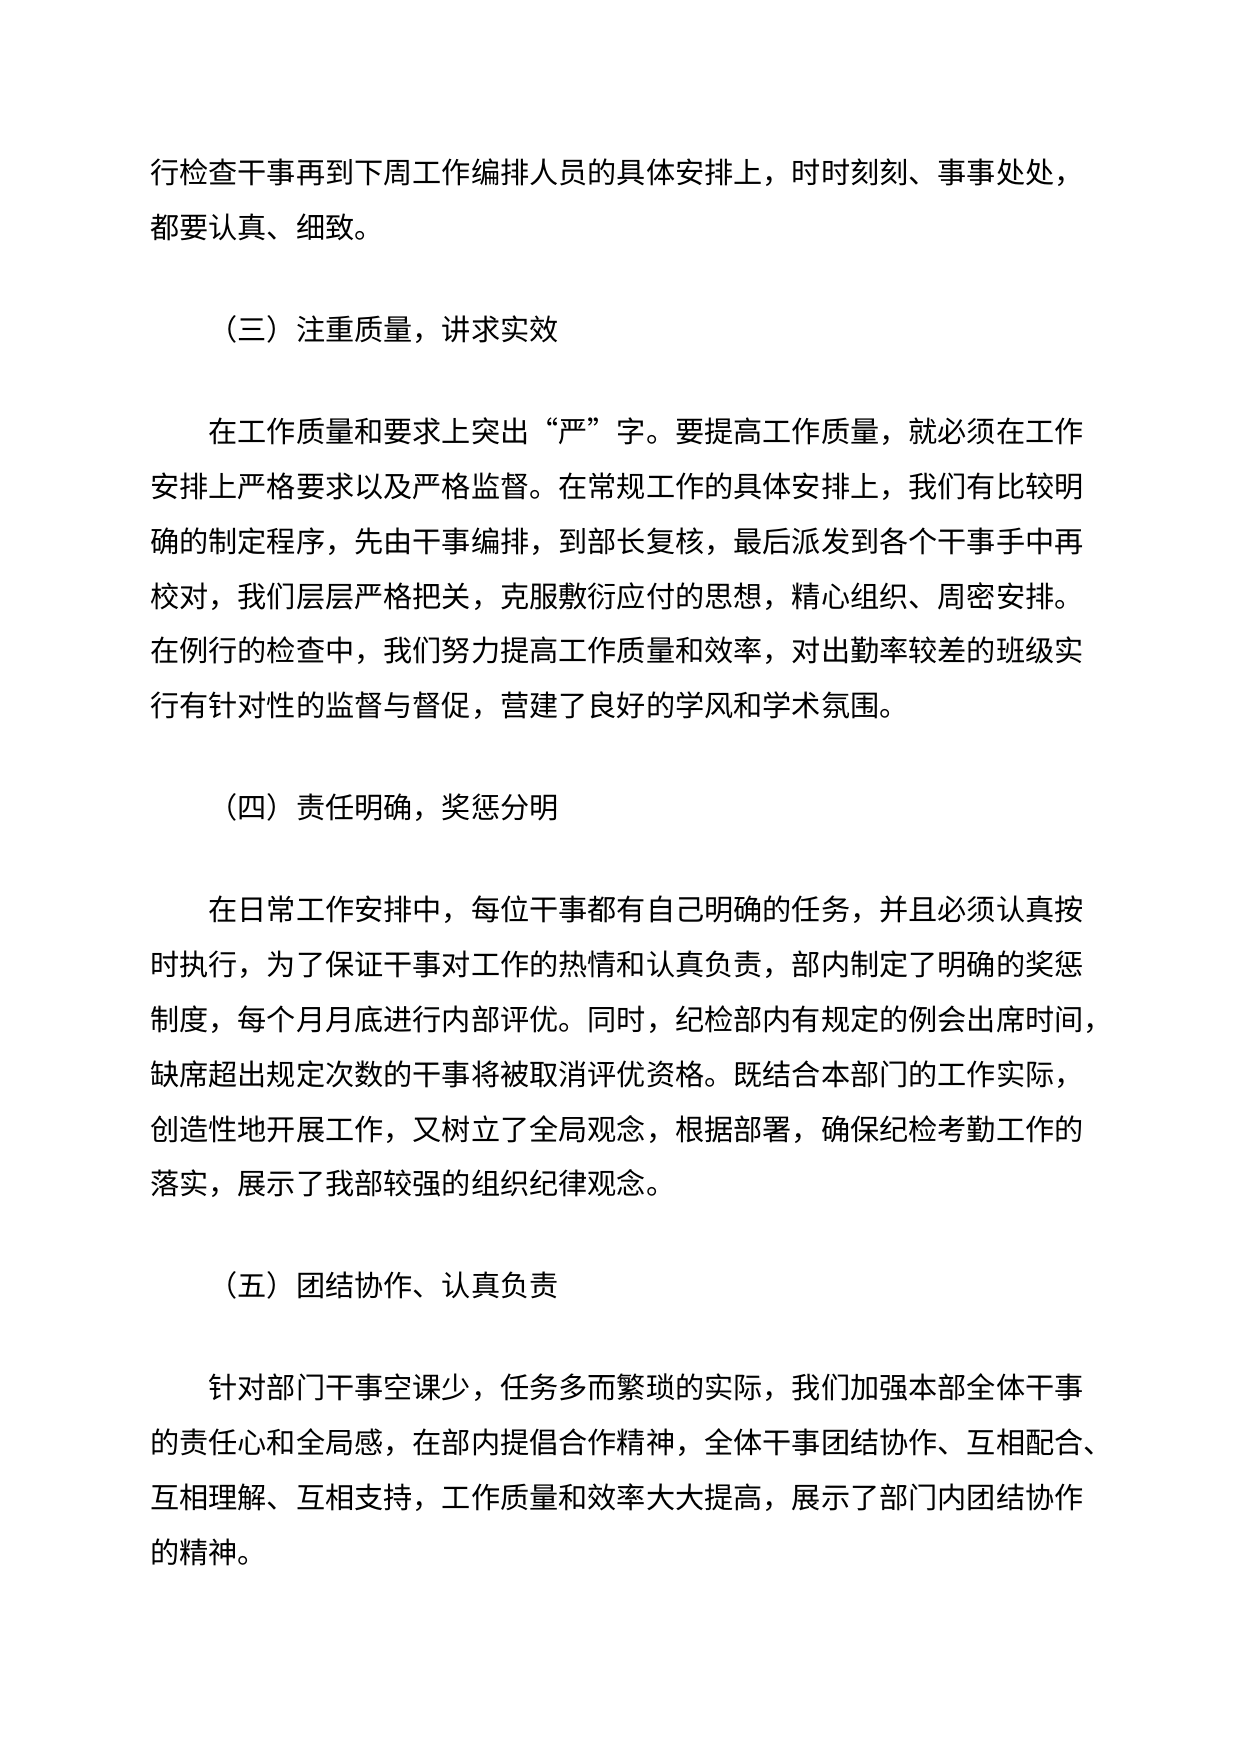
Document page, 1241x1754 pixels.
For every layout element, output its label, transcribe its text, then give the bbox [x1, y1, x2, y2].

text 在工作质量和要求上突出“严”字。要提高工作质量，就必须在工作安排上严格要求以及严格监督。在常规工作的具体安排上，我们有比较明确的制定程序，先由干事编排，到部长复核，最后派发到各个干事手中再校对，我们层层严格把关，克服敷衍应付的思想，精心组织、周密安排。在例行的检查中，我们努力提高工作质量和效率，对出勤率较差的班级实行有针对性的监督与督促，营建了良好的学风和学术氛围。 [150, 408, 1090, 725]
text 在日常工作安排中，每位干事都有自己明确的任务，并且必须认真按时执行，为了保证干事对工作的热情和认真负责，部内制定了明确的奖惩制度，每个月月底进行内部评优。同时，纪检部内有规定的例会出席时间，缺席超出规定次数的干事将被取消评优资格。既结合本部门的工作实际，创造性地开展工作，又树立了全局观念，根据部署，确保纪检考勤工作的落实，展示了我部较强的组织纪律观念。 [150, 886, 1090, 1203]
text （四）责任明确，奖惩分明 [150, 785, 1090, 827]
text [150, 150, 1090, 247]
text 针对部门干事空课少，任务多而繁琐的实际，我们加强本部全体干事的责任心和全局感，在部内提倡合作精神，全体干事团结协作、互相配合、互相理解、互相支持，工作质量和效率大大提高，展示了部门内团结协作的精神。 [150, 1364, 1090, 1571]
text （五）团结协作、认真负责 [150, 1263, 1090, 1305]
text （三）注重质量，讲求实效 [150, 307, 1090, 349]
